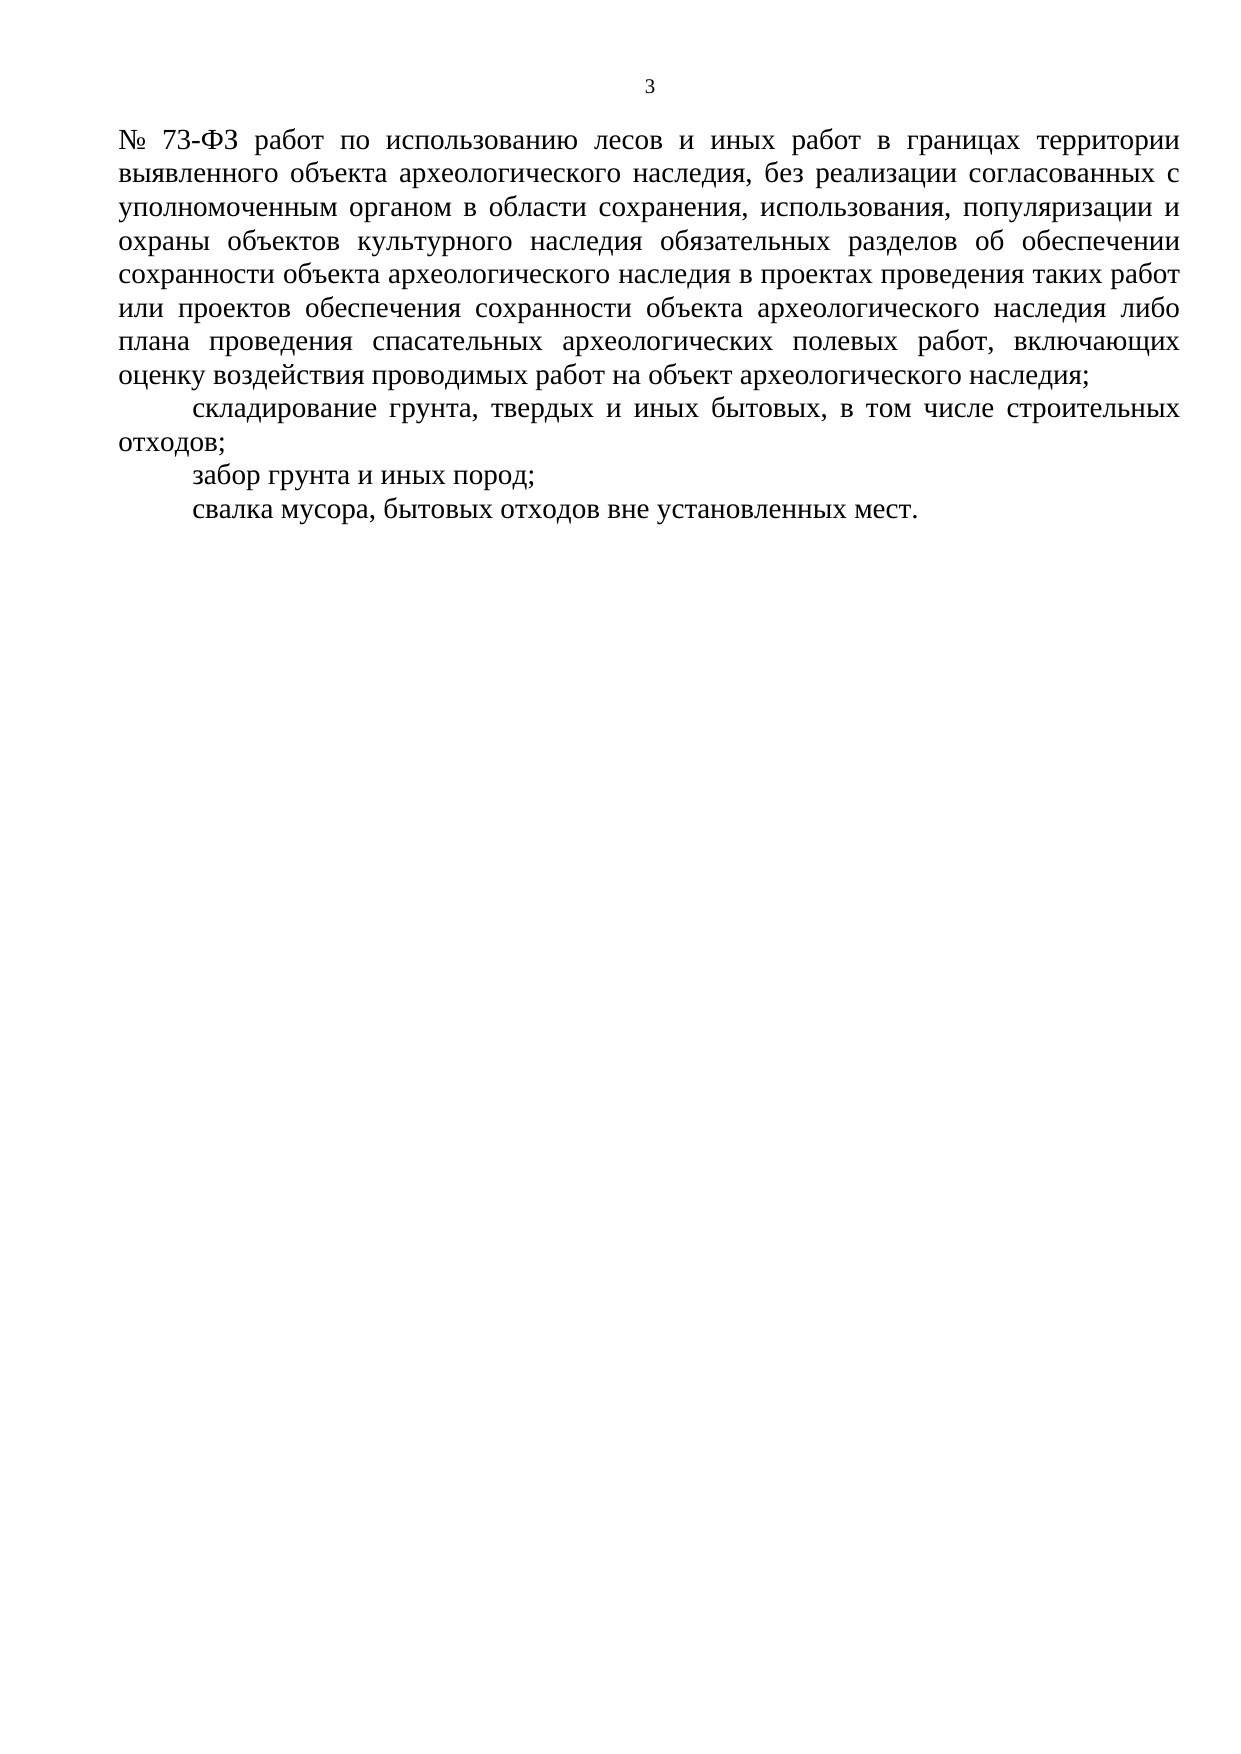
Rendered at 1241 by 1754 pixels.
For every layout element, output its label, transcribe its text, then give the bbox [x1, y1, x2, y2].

text забор грунта и иных пород; [118, 457, 1181, 491]
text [118, 122, 1181, 390]
text свалка мусора, бытовых отходов вне установленных мест. [118, 491, 1181, 524]
text складирование грунта, твердых и иных бытовых, в том числе строительных отходов; [118, 390, 1181, 457]
